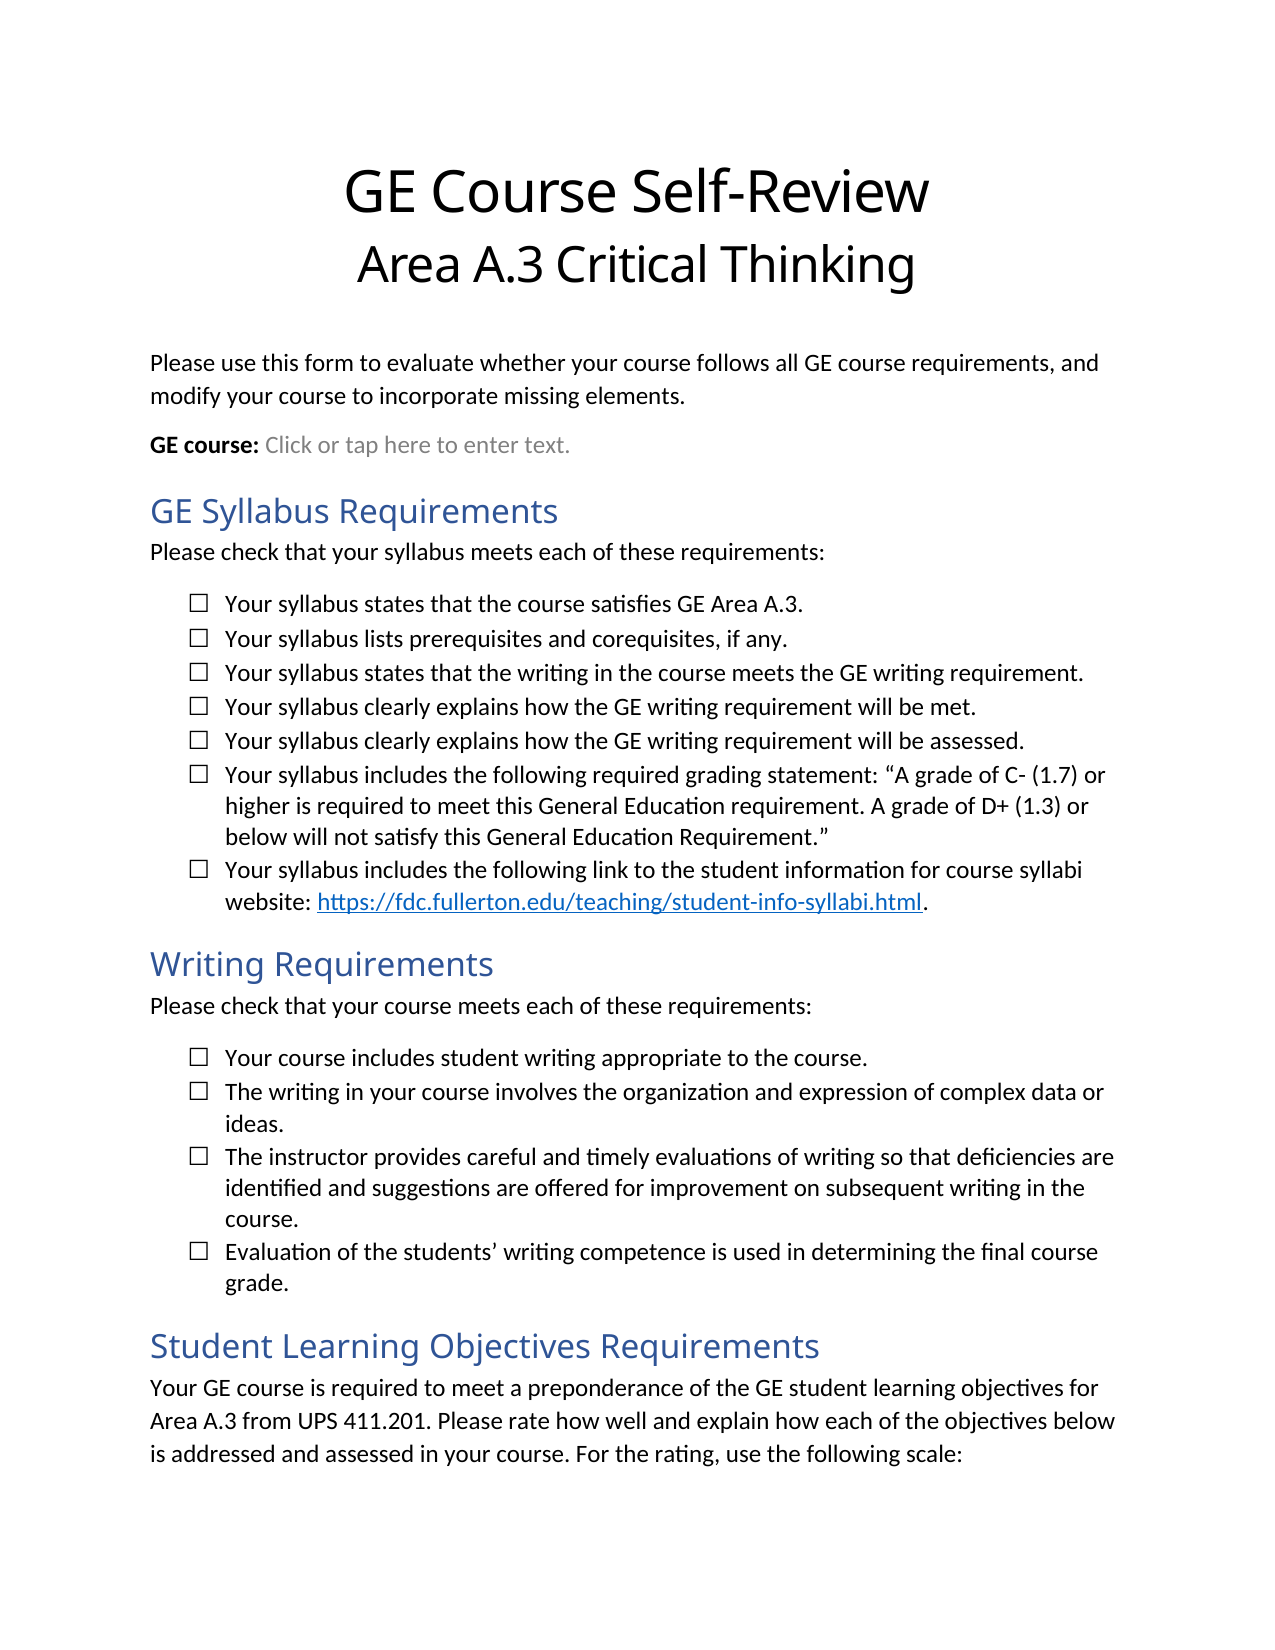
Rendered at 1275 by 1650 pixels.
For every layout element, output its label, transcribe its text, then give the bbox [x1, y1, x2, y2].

subtitle Writing Requirements [150, 941, 1125, 987]
list Your syllabus clearly explains how the GE writing requirement will be met. [187, 688, 1125, 722]
subtitle Area A.3 Critical Thinking [150, 229, 1125, 298]
list Evaluation of the students’ writing competence is used in determining the final course grade. [187, 1233, 1125, 1298]
text Please check that your course meets each of these requirements: [150, 990, 1125, 1021]
list Your course includes student writing appropriate to the course. [187, 1040, 1125, 1074]
list Your syllabus states that the writing in the course meets the GE writing requirement. [187, 654, 1125, 688]
list Your syllabus includes the following link to the student information for course syllabi website: https://fdc.fullerton.edu/teaching/student-info-syllabi.html. [187, 852, 1125, 916]
list Your syllabus clearly explains how the GE writing requirement will be assessed. [187, 722, 1125, 756]
list The writing in your course involves the organization and expression of complex data or ideas. [187, 1074, 1125, 1138]
list The instructor provides careful and timely evaluations of writing so that deficiencies are identified and suggestions are offered for improvement on subsequent writing in the course. [187, 1138, 1125, 1233]
text Please use this form to evaluate whether your course follows all GE course requirements, and modify your course to incorporate missing elements. [150, 347, 1125, 411]
list Your syllabus includes the following required grading statement: “A grade of C- (1.7) or higher is required to meet this General Education requirement. A grade of D+ (1.3) or below will not satisfy this General Education Requirement.” [187, 756, 1125, 852]
text GE course: [150, 430, 1125, 460]
text Your GE course is required to meet a preponderance of the GE student learning objectives for Area A.3 from UPS 411.201. Please rate how well and explain how each of the objectives below is addressed and assessed in your course. For the rating, use the following scale: [150, 1372, 1125, 1468]
subtitle GE Syllabus Requirements [150, 488, 1125, 533]
list Your syllabus states that the course satisfies GE Area A.3. [187, 586, 1125, 620]
text Please check that your syllabus meets each of these requirements: [150, 537, 1125, 567]
title GE Course Self-Review [150, 150, 1125, 229]
list Your syllabus lists prerequisites and corequisites, if any. [187, 620, 1125, 654]
subtitle Student Learning Objectives Requirements [150, 1323, 1125, 1368]
